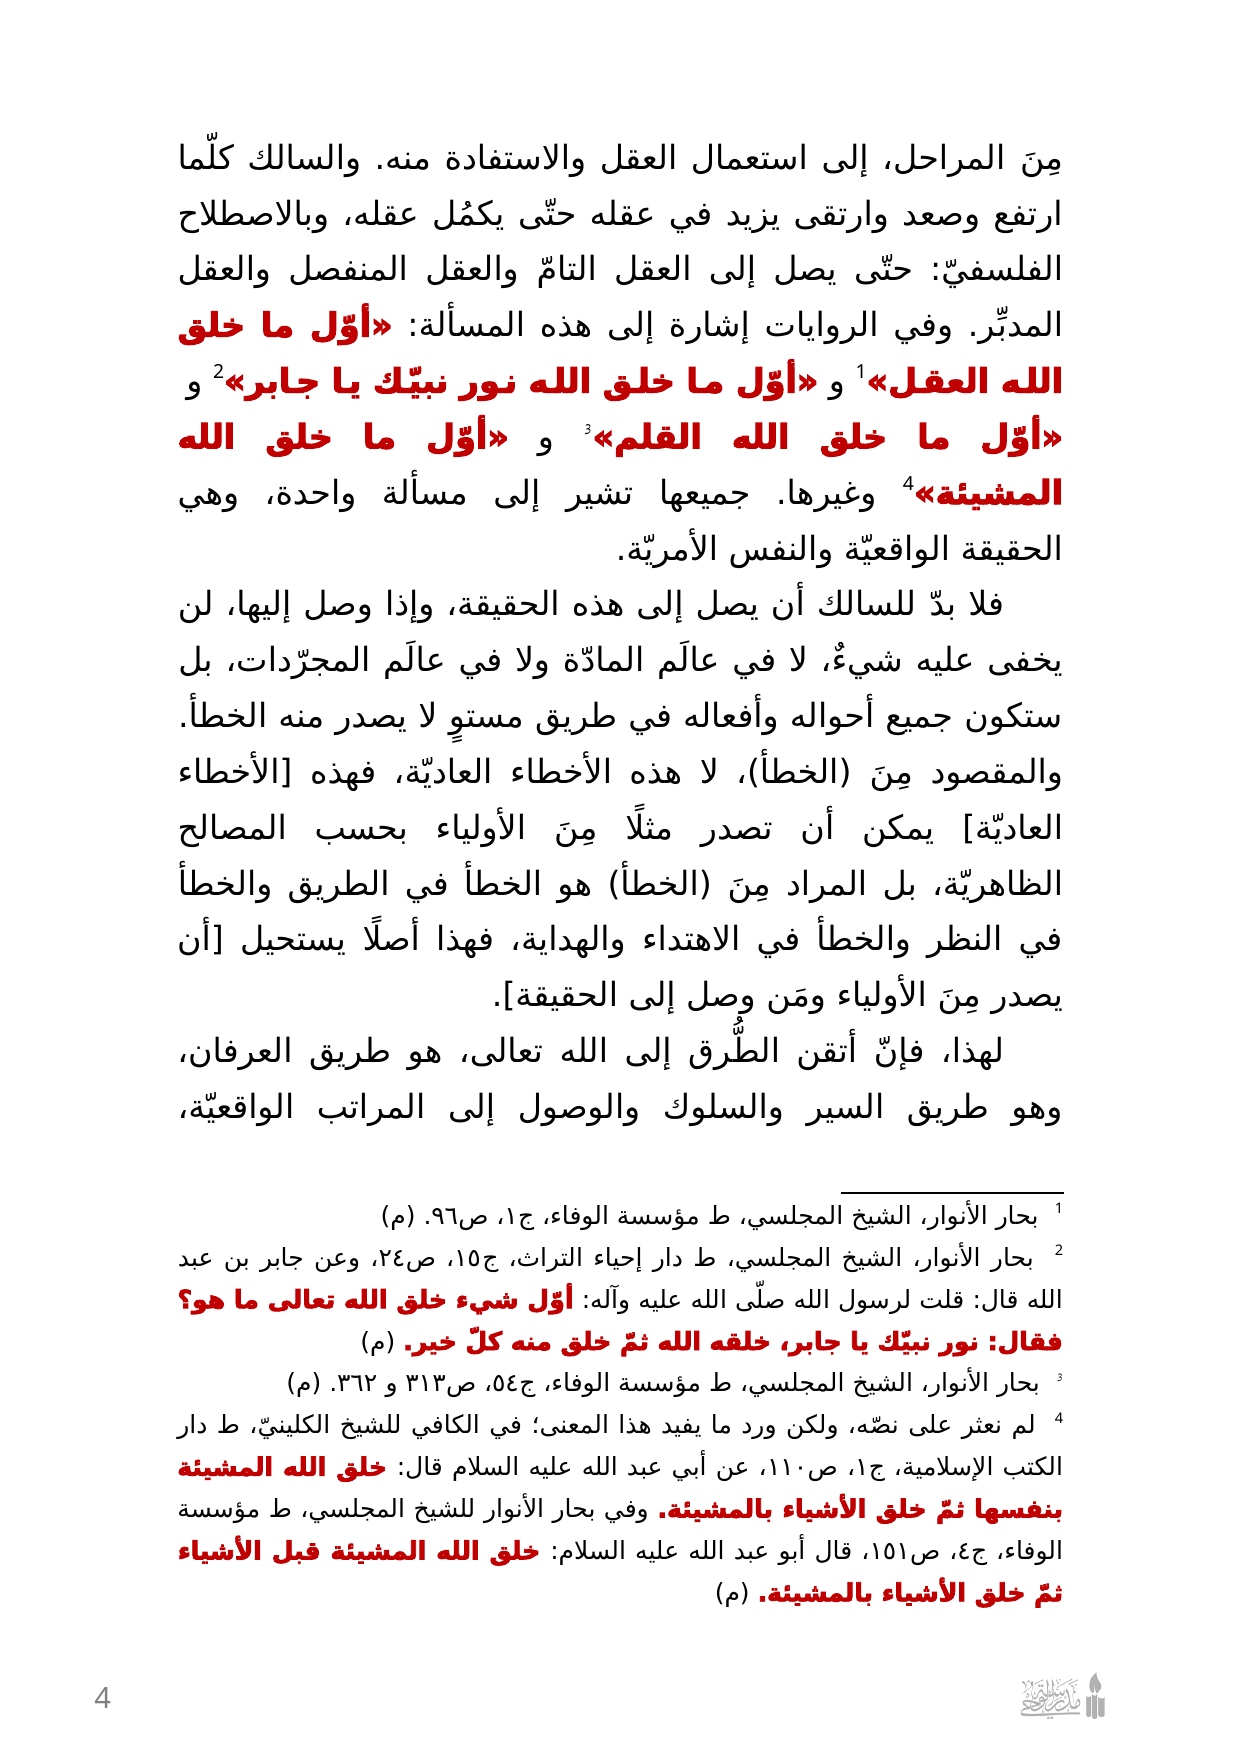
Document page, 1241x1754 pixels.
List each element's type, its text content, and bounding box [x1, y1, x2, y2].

text لهذا، فإنّ أتقن الطُّرق إلى الله تعالى، هو طريق العرفان، وهو طريق السير والسلوك والوصول إلى المراتب الواقعيّة، والعبور مِنَ عالَم المادّة ومِنَ العوالم العلويّة وعوالم الغيب والاطّلاع على عوالم الأسماء والصفات والوصول إلى مرتبة الذات، وهو ما نعبّر عنه بالفناء بالذات. فلهذا، كان العرفان، أي العرفان الواقعيّ والحقيقيّ، هو الّذي يجمع بين الظاهر والباطن، وهو الذي يجمع بين الآداب، الآداب الاجتماعيّة الّتي أمضاها الشارع صلّى الله عليه وآله وسلّم، لأنّ بعض الآداب ليست شرعيّةً، كآداب الجاهليّة الّتي لا بدّ أن يرفضها الإنسان، أمّا الآدب الاجتماعيّة، كاحترام الابن للوالد والوالدة، وصلة الرحم وحسن الخلق وأداء السلام والتكلّم مع الناس بلسان طلق وجذاب، فهذه مِنَ المسائل المنطقيّة والعقلائيّة والعرفيّة، الّتي أمضاها الشارع بأجمعها وأصرّ عليها ووصّى بها النبيّ والأئمّة عليهم السلام والأولياء. [177, 1029, 1063, 1141]
text فلا بدّ للسالك أن يصل إلى هذه الحقيقة، وإذا وصل إليها، لن يخفى عليه شيءٌ، لا في عالَم المادّة ولا في عالَم المجرّدات، بل ستكون جميع أحواله وأفعاله في طريق مستوٍ لا يصدر منه الخطأ. والمقصود مِنَ (الخطأ)، لا هذه الأخطاء العاديّة، فهذه [الأخطاء العاديّة] يمكن أن تصدر مثلًا مِنَ الأولياء بحسب المصالح الظاهريّة، بل المراد مِنَ (الخطأ) هو الخطأ في الطريق والخطأ في النظر والخطأ في الاهتداء والهداية، فهذا أصلًا يستحيل [أن يصدر مِنَ الأولياء ومَن وصل إلى الحقيقة]. [177, 582, 1063, 1029]
picture [1020, 1672, 1105, 1719]
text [177, 136, 1063, 582]
